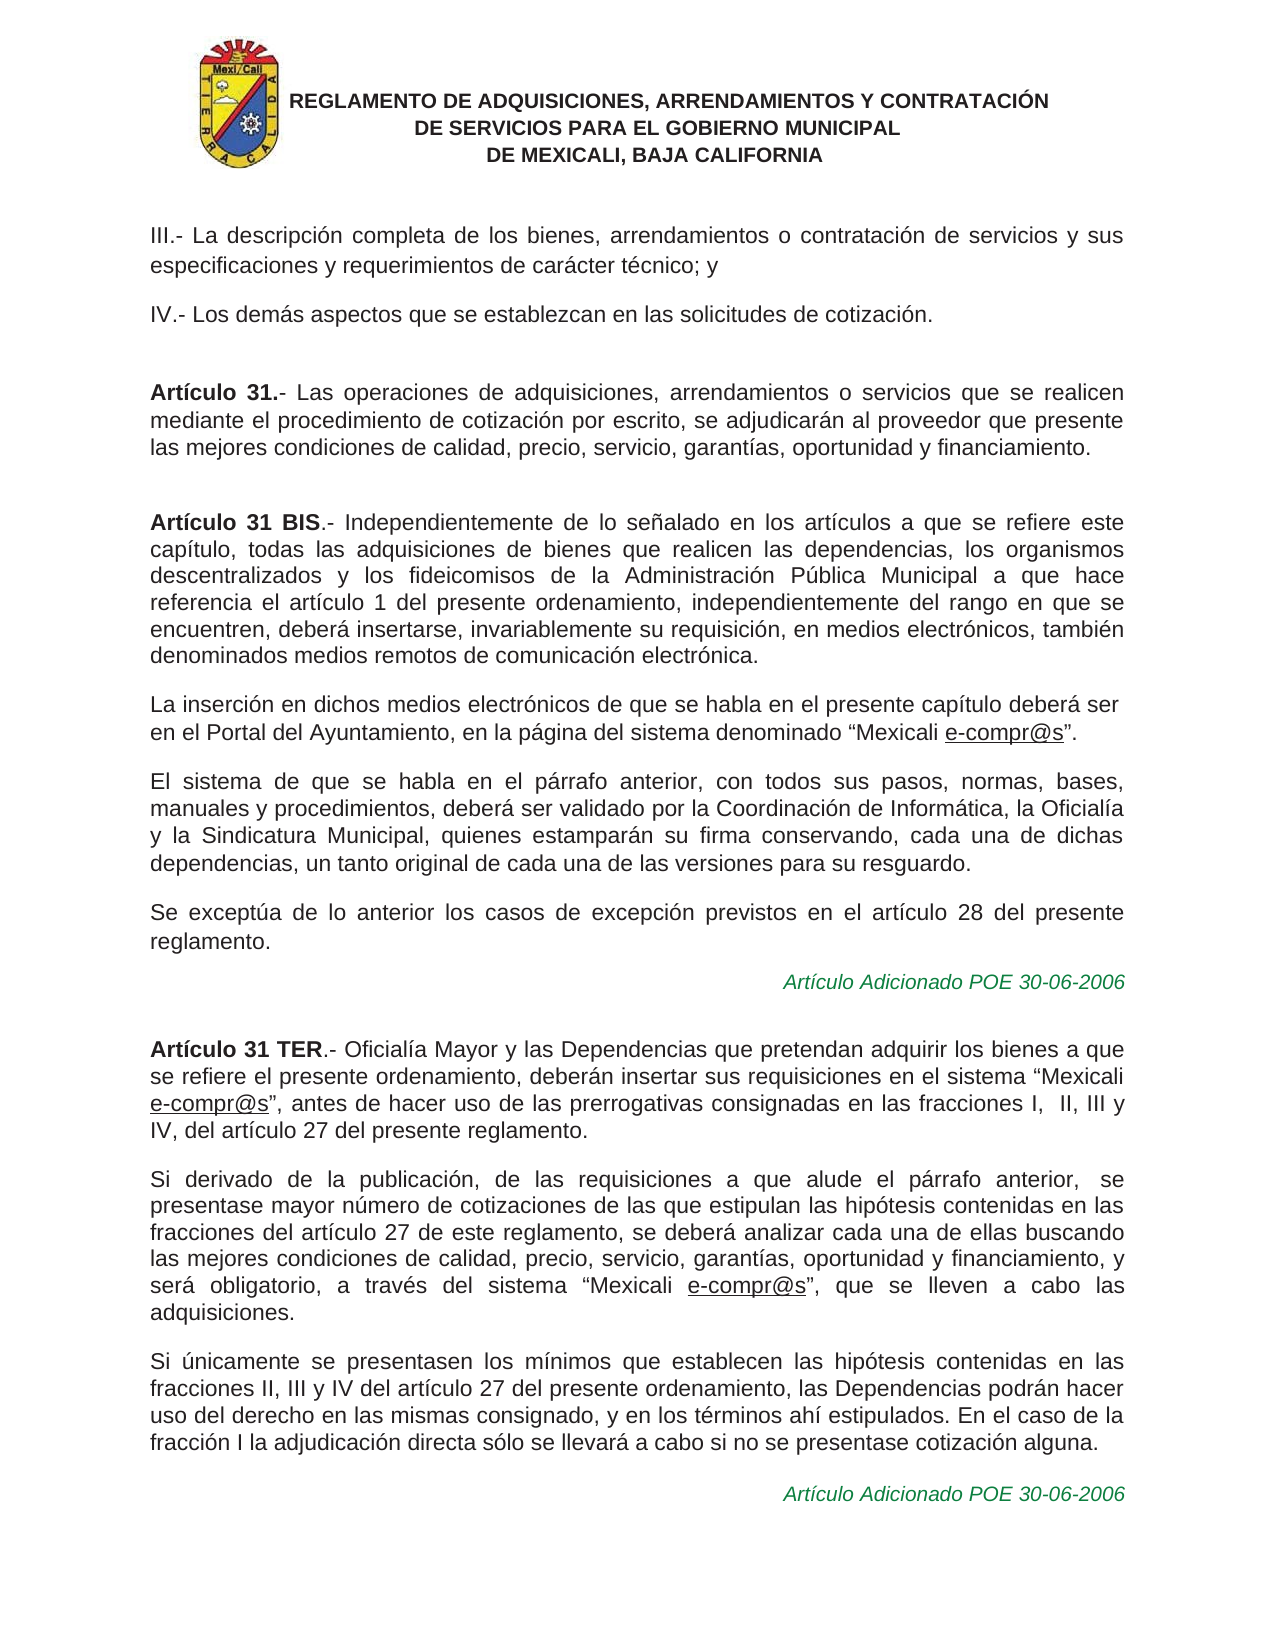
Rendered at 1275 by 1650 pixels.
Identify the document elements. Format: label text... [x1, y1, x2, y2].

text Artículo 31 BIS.- Independientemente de lo señalado en los artículos a que se refiere este capítulo, todas las adquisiciones de bienes que realicen las dependencias, los organismos descentralizados y los fideicomisos de la Administración Pública Municipal a que hace referencia el artículo 1 del presente ordenamiento, independientemente del rango en que se encuentren, deberá insertarse, invariablemente su requisición, en medios electrónicos, también denominados medios remotos de comunicación electrónica. [150, 509, 1125, 668]
text Se exceptúa de lo anterior los casos de excepción previstos en el artículo 28 del presente reglamento. [150, 899, 1125, 955]
text Si derivado de la publicación, de las requisiciones a que alude el párrafo anterior, se presentase mayor número de cotizaciones de las que estipulan las hipótesis contenidas en las fracciones del artículo 27 de este reglamento, se deberá analizar cada una de ellas buscando las mejores condiciones de calidad, precio, servicio, garantías, oportunidad y financiamiento, y será obligatorio, a través del sistema “Mexicali e-compr@s”, que se lleven a cabo las adquisiciones. [150, 1166, 1125, 1325]
text III.- La descripción completa de los bienes, arrendamientos o contratación de servicios y sus especificaciones y requerimientos de carácter técnico; y [150, 222, 1125, 278]
text La inserción en dichos medios electrónicos de que se habla en el presente capítulo deberá ser [150, 691, 1137, 717]
text en el Portal del Ayuntamiento, en la página del sistema denominado “Mexicali e-compr@s”. [150, 719, 1137, 745]
text IV.- Los demás aspectos que se establezcan en las solicitudes de cotización. [150, 301, 1137, 327]
text El sistema de que se habla en el párrafo anterior, con todos sus pasos, normas, bases, manuales y procedimientos, deberá ser validado por la Coordinación de Informática, la Oficialía y la Sindicatura Municipal, quienes estamparán su firma conservando, cada una de dichas dependencias, un tanto original de cada una de las versiones para su resguardo. [150, 768, 1124, 876]
text Artículo 31.- Las operaciones de adquisiciones, arrendamientos o servicios que se realicen mediante el procedimiento de cotización por escrito, se adjudicarán al proveedor que presente las mejores condiciones de calidad, precio, servicio, garantías, oportunidad y financiamiento. [150, 379, 1125, 461]
text Artículo 31 TER.- Oficialía Mayor y las Dependencias que pretendan adquirir los bienes a que se refiere el presente ordenamiento, deberán insertar sus requisiciones en el sistema “Mexicali e-compr@s”, antes de hacer uso de las prerrogativas consignadas en las fracciones I, II, III y IV, del artículo 27 del presente reglamento. [150, 1036, 1125, 1143]
text Artículo Adicionado POE 30-06-2006 [783, 970, 1137, 994]
picture [188, 36, 292, 169]
text Si únicamente se presentasen los mínimos que establecen las hipótesis contenidas en las fracciones II, III y IV del artículo 27 del presente ordenamiento, las Dependencias podrán hacer uso del derecho en las mismas consignado, y en los términos ahí estipulados. En el caso de la fracción I la adjudicación directa sólo se llevará a cabo si no se presentase cotización alguna. [150, 1348, 1125, 1455]
text Artículo Adicionado POE 30-06-2006 [783, 1482, 1137, 1506]
